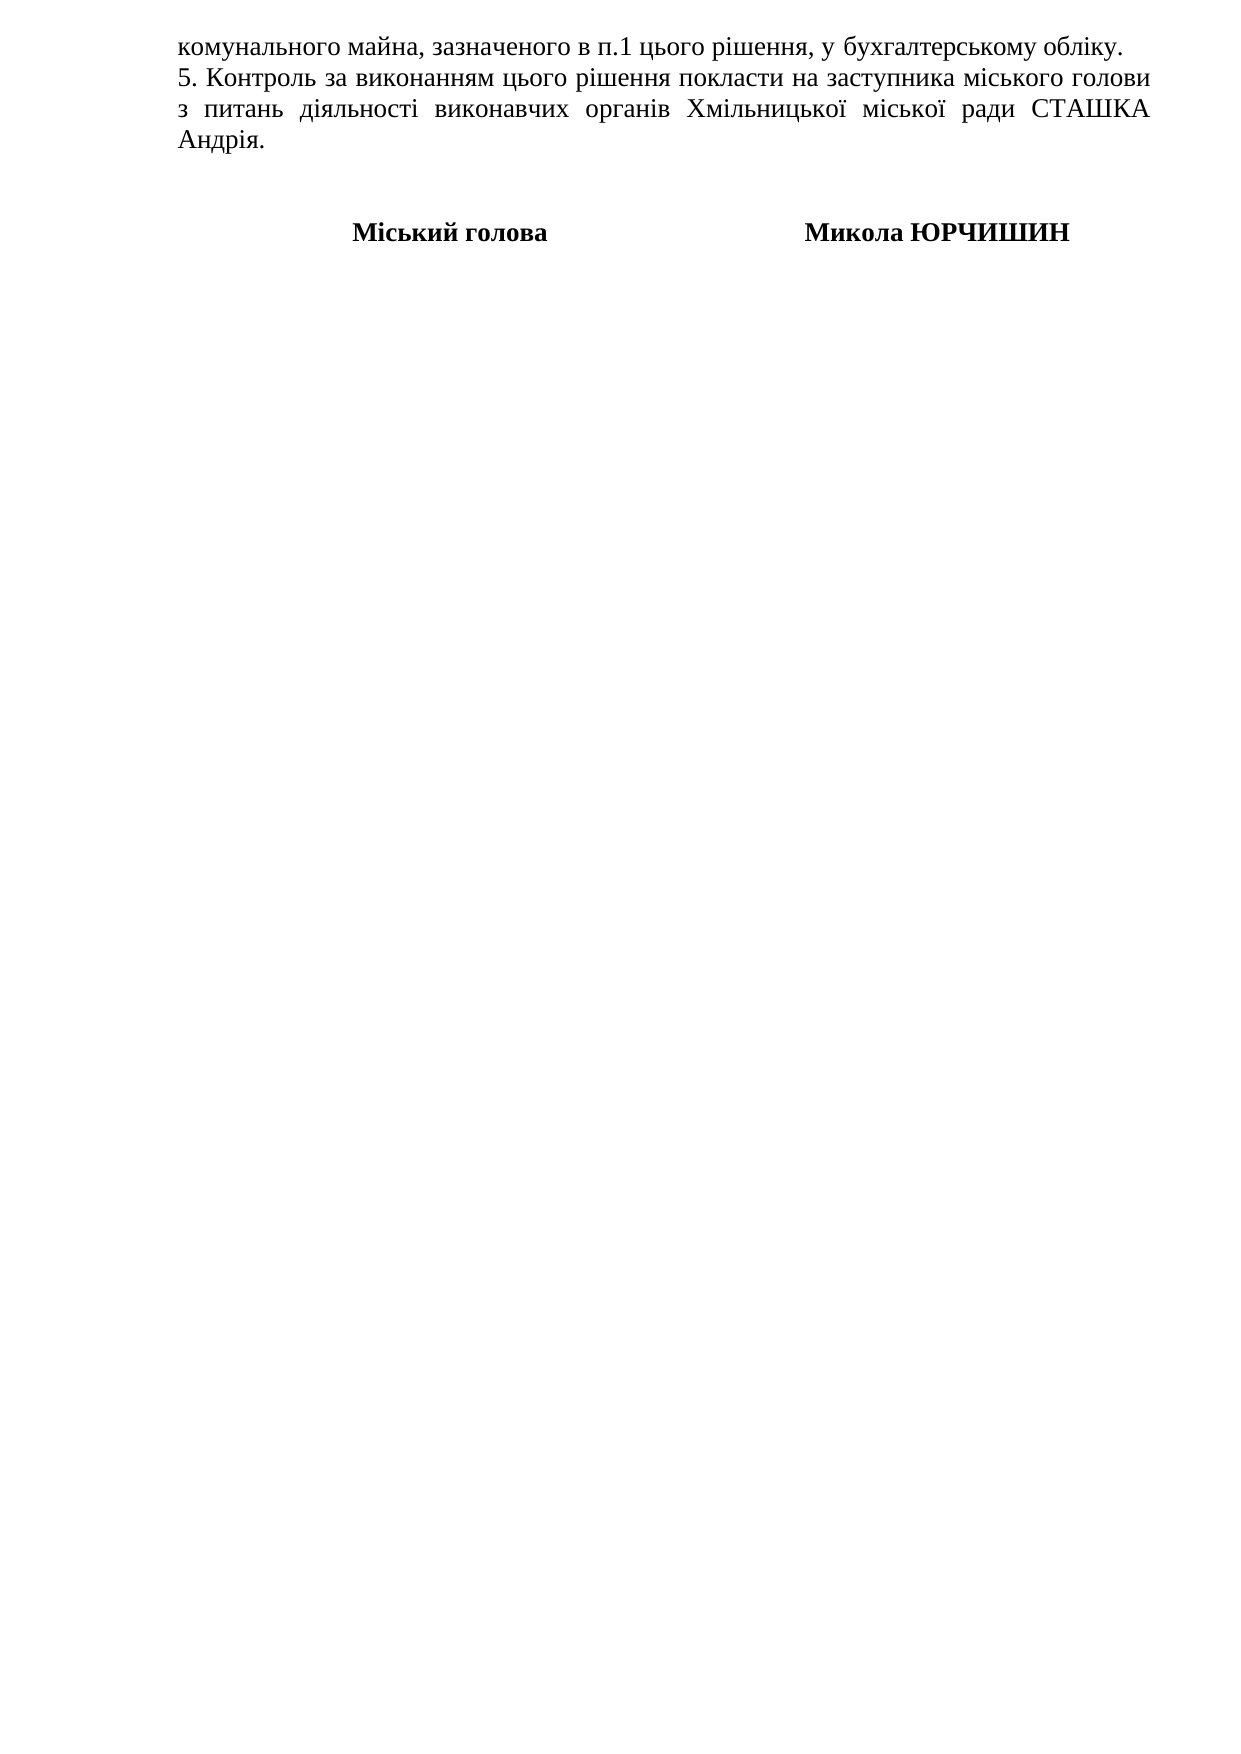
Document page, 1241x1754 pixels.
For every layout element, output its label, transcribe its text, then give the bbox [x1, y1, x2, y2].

text Міський голова Микола ЮРЧИШИН [271, 216, 1152, 248]
text 5. Контроль за виконанням цього рішення покласти на заступника міського голови з питань діяльності виконавчих органів Хмільницької міської ради СТАШКА Андрія. [177, 61, 1152, 154]
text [177, 29, 1152, 61]
